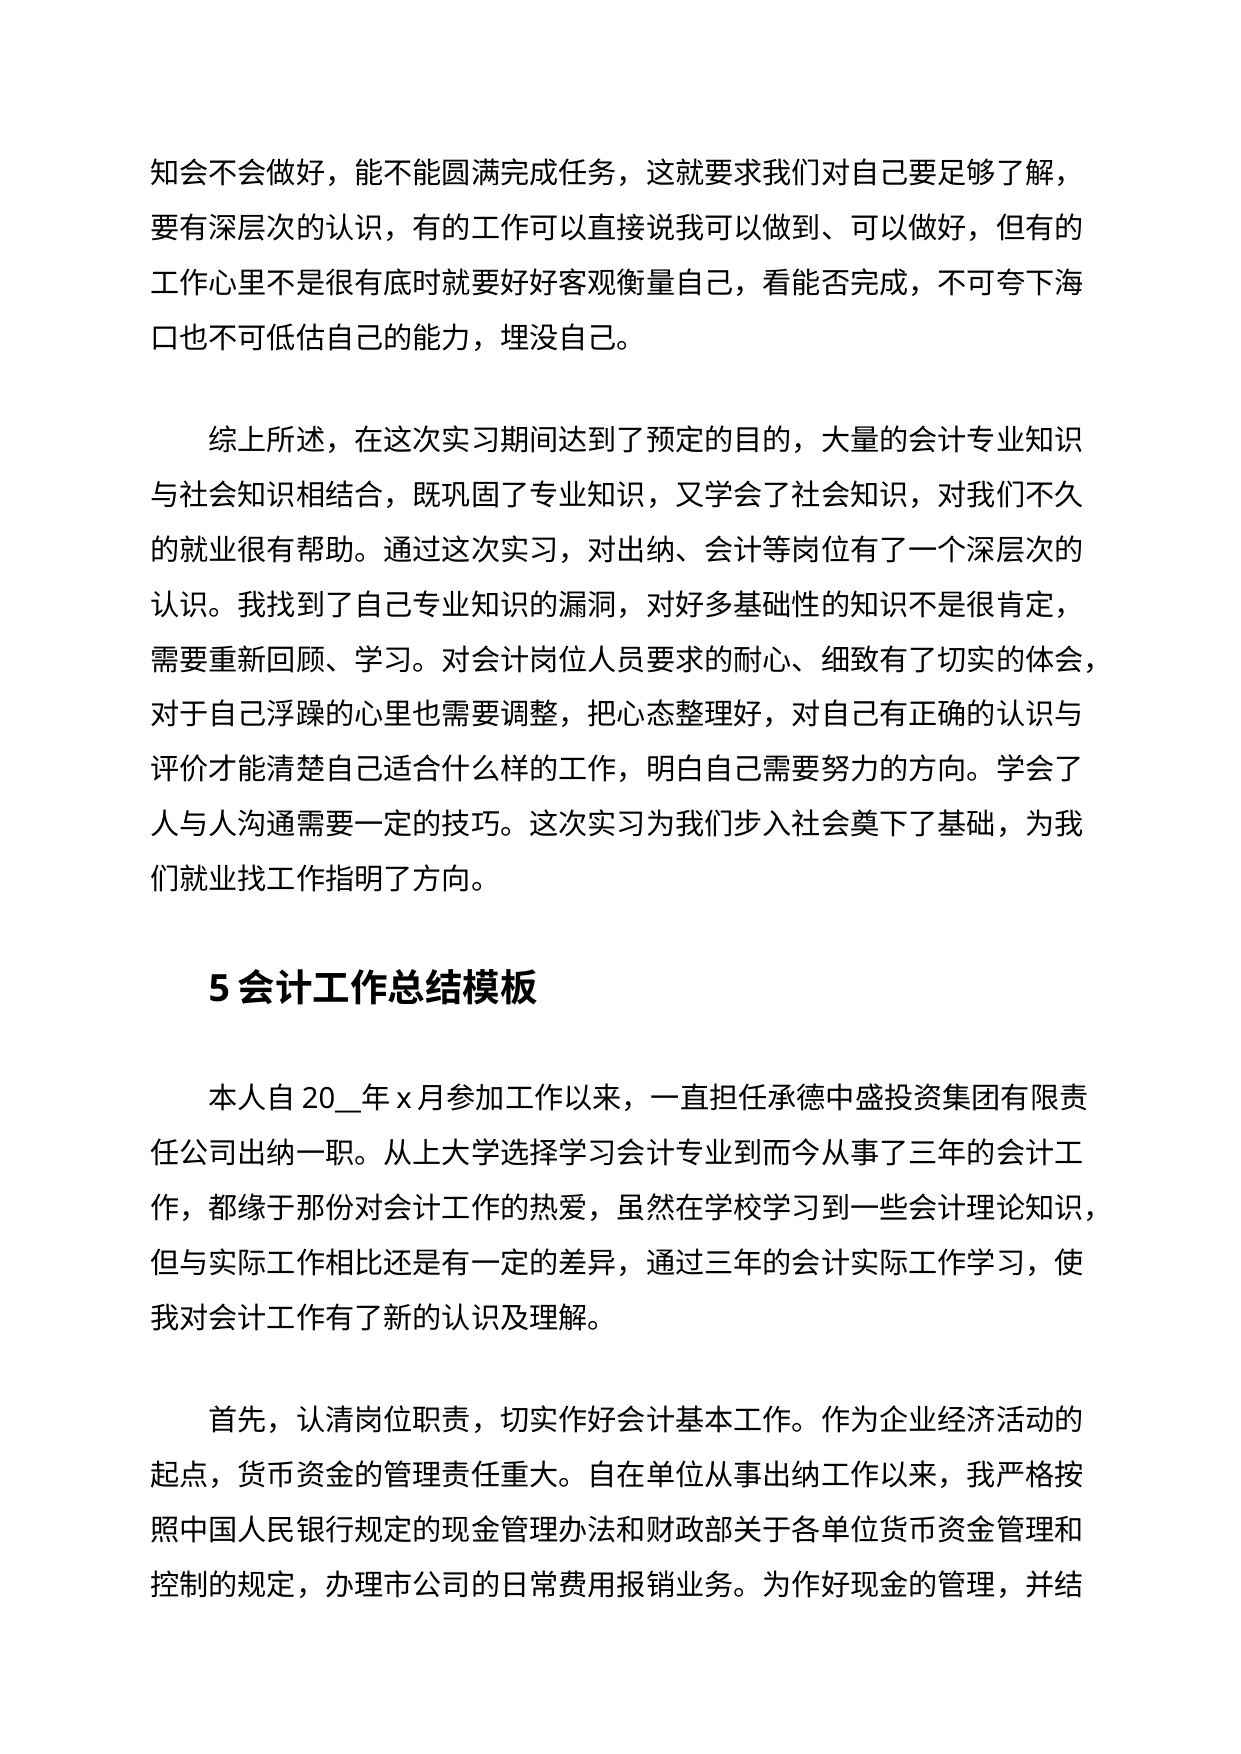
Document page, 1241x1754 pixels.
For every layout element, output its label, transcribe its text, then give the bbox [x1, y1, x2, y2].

text 综上所述，在这次实习期间达到了预定的目的，大量的会计专业知识与社会知识相结合，既巩固了专业知识，又学会了社会知识，对我们不久的就业很有帮助。通过这次实习，对出纳、会计等岗位有了一个深层次的认识。我找到了自己专业知识的漏洞，对好多基础性的知识不是很肯定，需要重新回顾、学习。对会计岗位人员要求的耐心、细致有了切实的体会，对于自己浮躁的心里也需要调整，把心态整理好，对自己有正确的认识与评价才能清楚自己适合什么样的工作，明白自己需要努力的方向。学会了人与人沟通需要一定的技巧。这次实习为我们步入社会奠下了基础，为我们就业找工作指明了方向。 [150, 416, 1090, 898]
text 本人自20__年x月参加工作以来，一直担任承德中盛投资集团有限责任公司出纳一职。从上大学选择学习会计专业到而今从事了三年的会计工作，都缘于那份对会计工作的热爱，虽然在学校学习到一些会计理论知识，但与实际工作相比还是有一定的差异，通过三年的会计实际工作学习，使我对会计工作有了新的认识及理解。 [150, 1075, 1090, 1337]
text 5会计工作总结模板 [150, 957, 1090, 1012]
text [150, 1396, 1090, 1603]
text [150, 150, 1090, 357]
